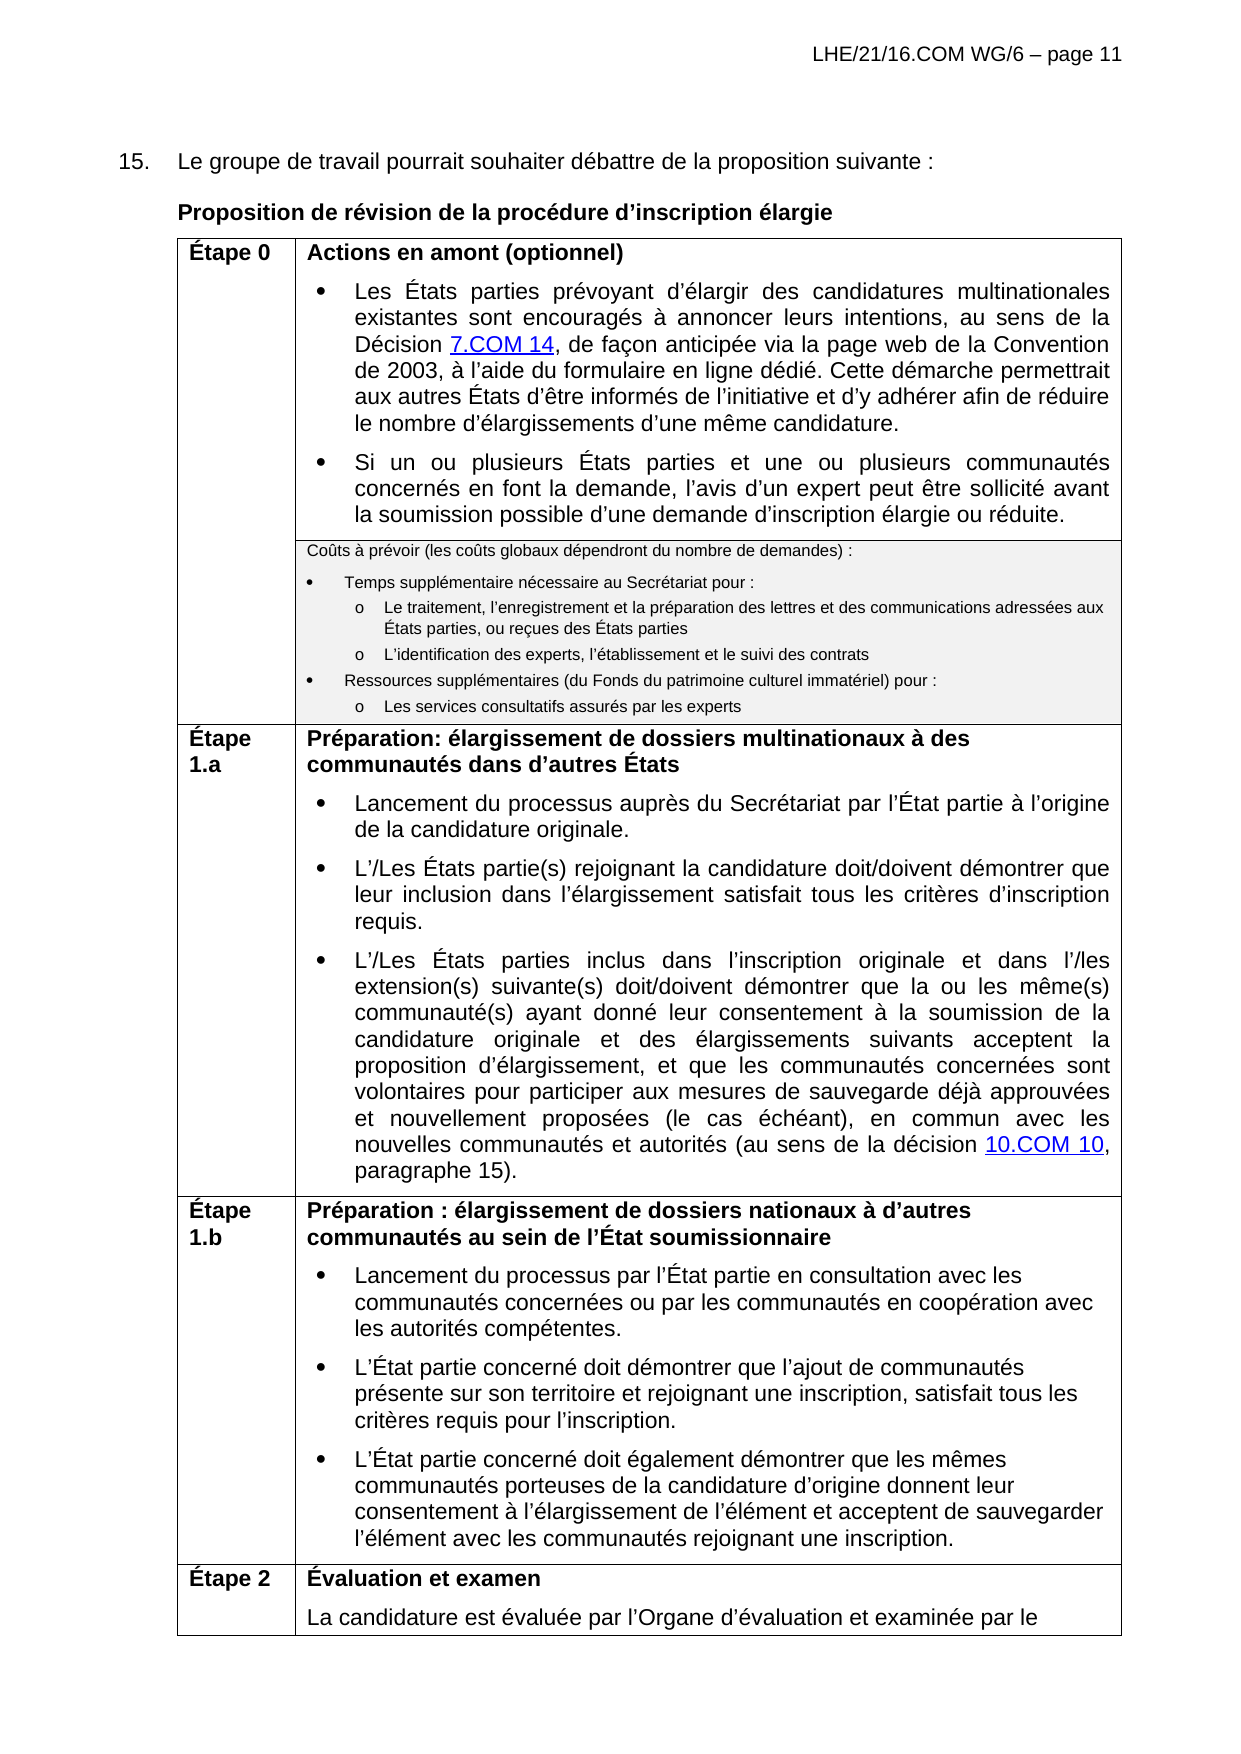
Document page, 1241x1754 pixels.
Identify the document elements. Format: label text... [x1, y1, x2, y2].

table_header Actions en amont (optionnel) Les États parties prévoyant d’élargir des candidatures multinationales existantes sont encouragés à annoncer leurs intentions, au sens de la Décision 7.COM 14, de façon anticipée via la page web de la Convention de 2003, à l’aide du formulaire en ligne dédié. Cette démarche permettrait aux autres États d’être informés de l’initiative et d’y adhérer afin de réduire le nombre d’élargissements d’une même candidature. Si un ou plusieurs États parties et une ou plusieurs communautés concernés en font la demande, l’avis d’un expert peut être sollicité avant la soumission possible d’une demande d’inscription élargie ou réduite. [296, 239, 1121, 540]
table_cell Préparation: élargissement de dossiers multinationaux à des communautés dans d’autres États Lancement du processus auprès du Secrétariat par l’État partie à l’origine de la candidature originale. L’/Les États partie(s) rejoignant la candidature doit/doivent démontrer que leur inclusion dans l’élargissement satisfait tous les critères d’inscription requis. L’/Les États parties inclus dans l’inscription originale et dans l’/les extension(s) suivante(s) doit/doivent démontrer que la ou les même(s) communauté(s) ayant donné leur consentement à la soumission de la candidature originale et des élargissements suivants acceptent la proposition d’élargissement, et que les communautés concernées sont volontaires pour participer aux mesures de sauvegarde déjà approuvées et nouvellement proposées (le cas échéant), en commun avec les nouvelles communautés et autorités (au sens de la décision 10.COM 10, paragraphe 15). [296, 725, 1121, 1196]
table_cell Étape 1.a [178, 725, 295, 1196]
list Le groupe de travail pourrait souhaiter débattre de la proposition suivante : [118, 148, 1122, 174]
table_cell Préparation : élargissement de dossiers nationaux à d’autres communautés au sein de l’État soumissionnaire Lancement du processus par l’État partie en consultation avec les communautés concernées ou par les communautés en coopération avec les autorités compétentes. L’État partie concerné doit démontrer que l’ajout de communautés présente sur son territoire et rejoignant une inscription, satisfait tous les critères requis pour l’inscription. L’État partie concerné doit également démontrer que les mêmes communautés porteuses de la candidature d’origine donnent leur consentement à l’élargissement de l’élément et acceptent de sauvegarder l’élément avec les communautés rejoignant une inscription. [296, 1197, 1121, 1563]
table_cell Étape 1.b [178, 1197, 295, 1563]
table_header Étape 0 [178, 239, 295, 723]
table_cell Étape 2 [178, 1565, 295, 1635]
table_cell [296, 1565, 1121, 1635]
list Proposition de révision de la procédure d’inscription élargie [177, 199, 1122, 225]
table_cell Coûts à prévoir (les coûts globaux dépendront du nombre de demandes) : Temps supplémentaire nécessaire au Secrétariat pour : Le traitement, l’enregistrement et la préparation des lettres et des communications adressées aux États parties, ou reçues des États parties L’identification des experts, l’établissement et le suivi des contrats Ressources supplémentaires (du Fonds du patrimoine culturel immatériel) pour : Les services consultatifs assurés par les experts [296, 541, 1121, 723]
